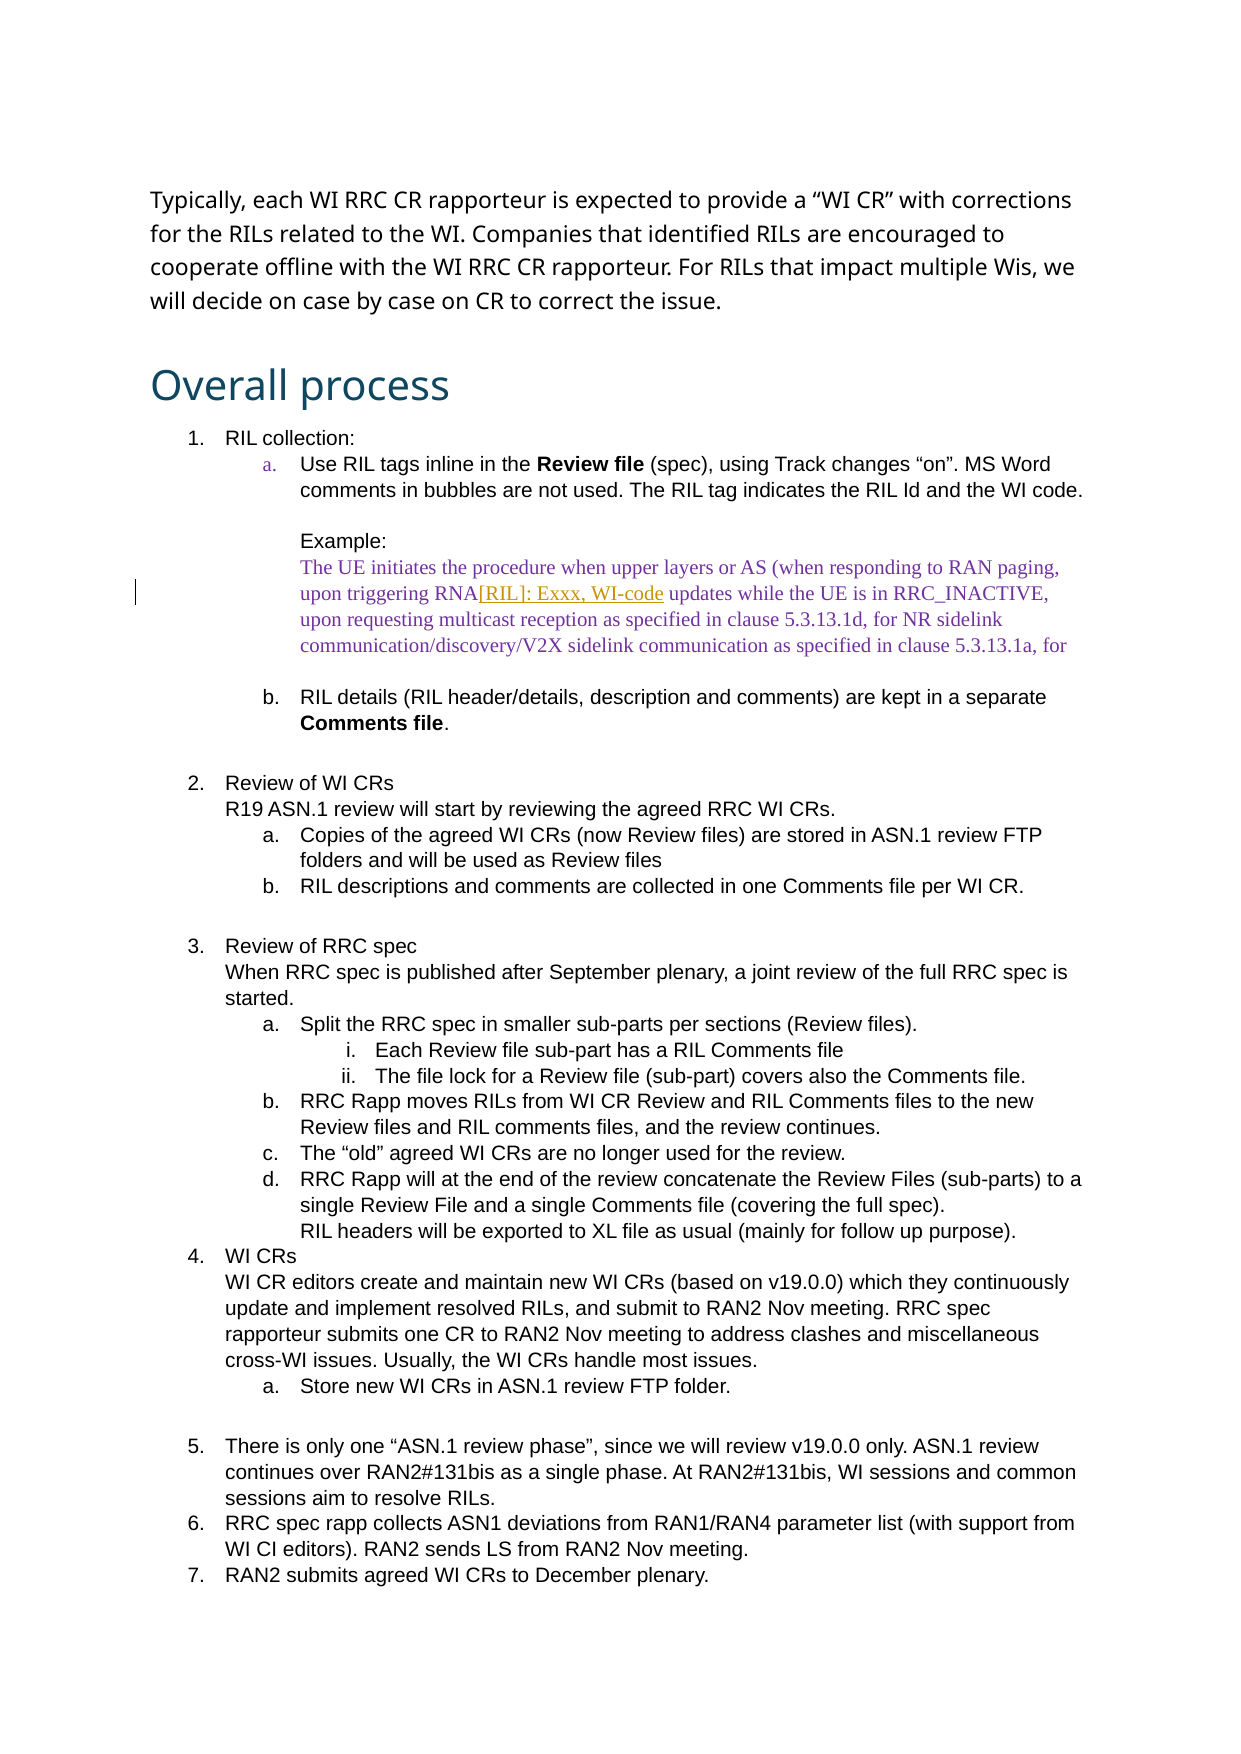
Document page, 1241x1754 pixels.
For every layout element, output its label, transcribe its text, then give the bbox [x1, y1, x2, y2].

list There is only one “ASN.1 review phase”, since we will review v19.0.0 only. ASN.1 review continues over RAN2#131bis as a single phase. At RAN2#131bis, WI sessions and common sessions aim to resolve RILs. [187, 1434, 1090, 1509]
list The “old” agreed WI CRs are no longer used for the review. [262, 1141, 1090, 1165]
list Split the RRC spec in smaller sub-parts per sections (Review files). [262, 1012, 1090, 1036]
list RIL descriptions and comments are collected in one Comments file per WI CR. [262, 874, 1090, 932]
list RIL details (RIL header/details, description and comments) are kept in a separate Comments file. [262, 685, 1090, 768]
list RAN2 submits agreed WI CRs to December plenary. [187, 1563, 1090, 1587]
list RRC spec rapp collects ASN1 deviations from RAN1/RAN4 parameter list (with support from WI CI editors). RAN2 sends LS from RAN2 Nov meeting. [187, 1511, 1090, 1561]
list Each Review file sub-part has a RIL Comments file [356, 1038, 1090, 1062]
list RRC Rapp moves RILs from WI CR Review and RIL Comments files to the new Review files and RIL comments files, and the review continues. [262, 1089, 1090, 1139]
subtitle Overall process [150, 356, 1090, 413]
list Use RIL tags inline in the Review file (spec), using Track changes “on”. MS Word comments in bubbles are not used. The RIL tag indicates the RIL Id and the WI code. Example: The UE initiates the procedure when upper layers or AS (when responding to RAN paging, upon triggering RNA updates while the UE is in RRC_INACTIVE, upon requesting multicast reception as specified in clause 5.3.13.1d, for NR sidelink communication/discovery/V2X sidelink communication as specified in clause 5.3.13.1a, for [262, 452, 1090, 657]
list RRC Rapp will at the end of the review concatenate the Review Files (sub-parts) to a single Review File and a single Comments file (covering the full spec). RIL headers will be exported to XL file as usual (mainly for follow up purpose). [262, 1167, 1090, 1242]
list The file lock for a Review file (sub-part) covers also the Comments file. [356, 1063, 1090, 1087]
list Copies of the agreed WI CRs (now Review files) are stored in ASN.1 review FTP folders and will be used as Review files [262, 822, 1090, 872]
list Store new WI CRs in ASN.1 review FTP folder. [262, 1373, 1090, 1431]
list WI CRs WI CR editors create and maintain new WI CRs (based on v19.0.0) which they continuously update and implement resolved RILs, and submit to RAN2 Nov meeting. RRC spec rapporteur submits one CR to RAN2 Nov meeting to address clashes and miscellaneous cross-WI issues. Usually, the WI CRs handle most issues. [187, 1244, 1090, 1372]
list Review of WI CRs R19 ASN.1 review will start by reviewing the agreed RRC WI CRs. [187, 771, 1090, 821]
list RIL collection: [187, 426, 1090, 450]
text Typically, each WI RRC CR rapporteur is expected to provide a “WI CR” with corrections for the RILs related to the WI. Companies that identified RILs are encouraged to cooperate offline with the WI RRC CR rapporteur. For RILs that impact multiple Wis, we will decide on case by case on CR to correct the issue. [150, 150, 1090, 316]
list Review of RRC spec When RRC spec is published after September plenary, a joint review of the full RRC spec is started. [187, 934, 1090, 1010]
